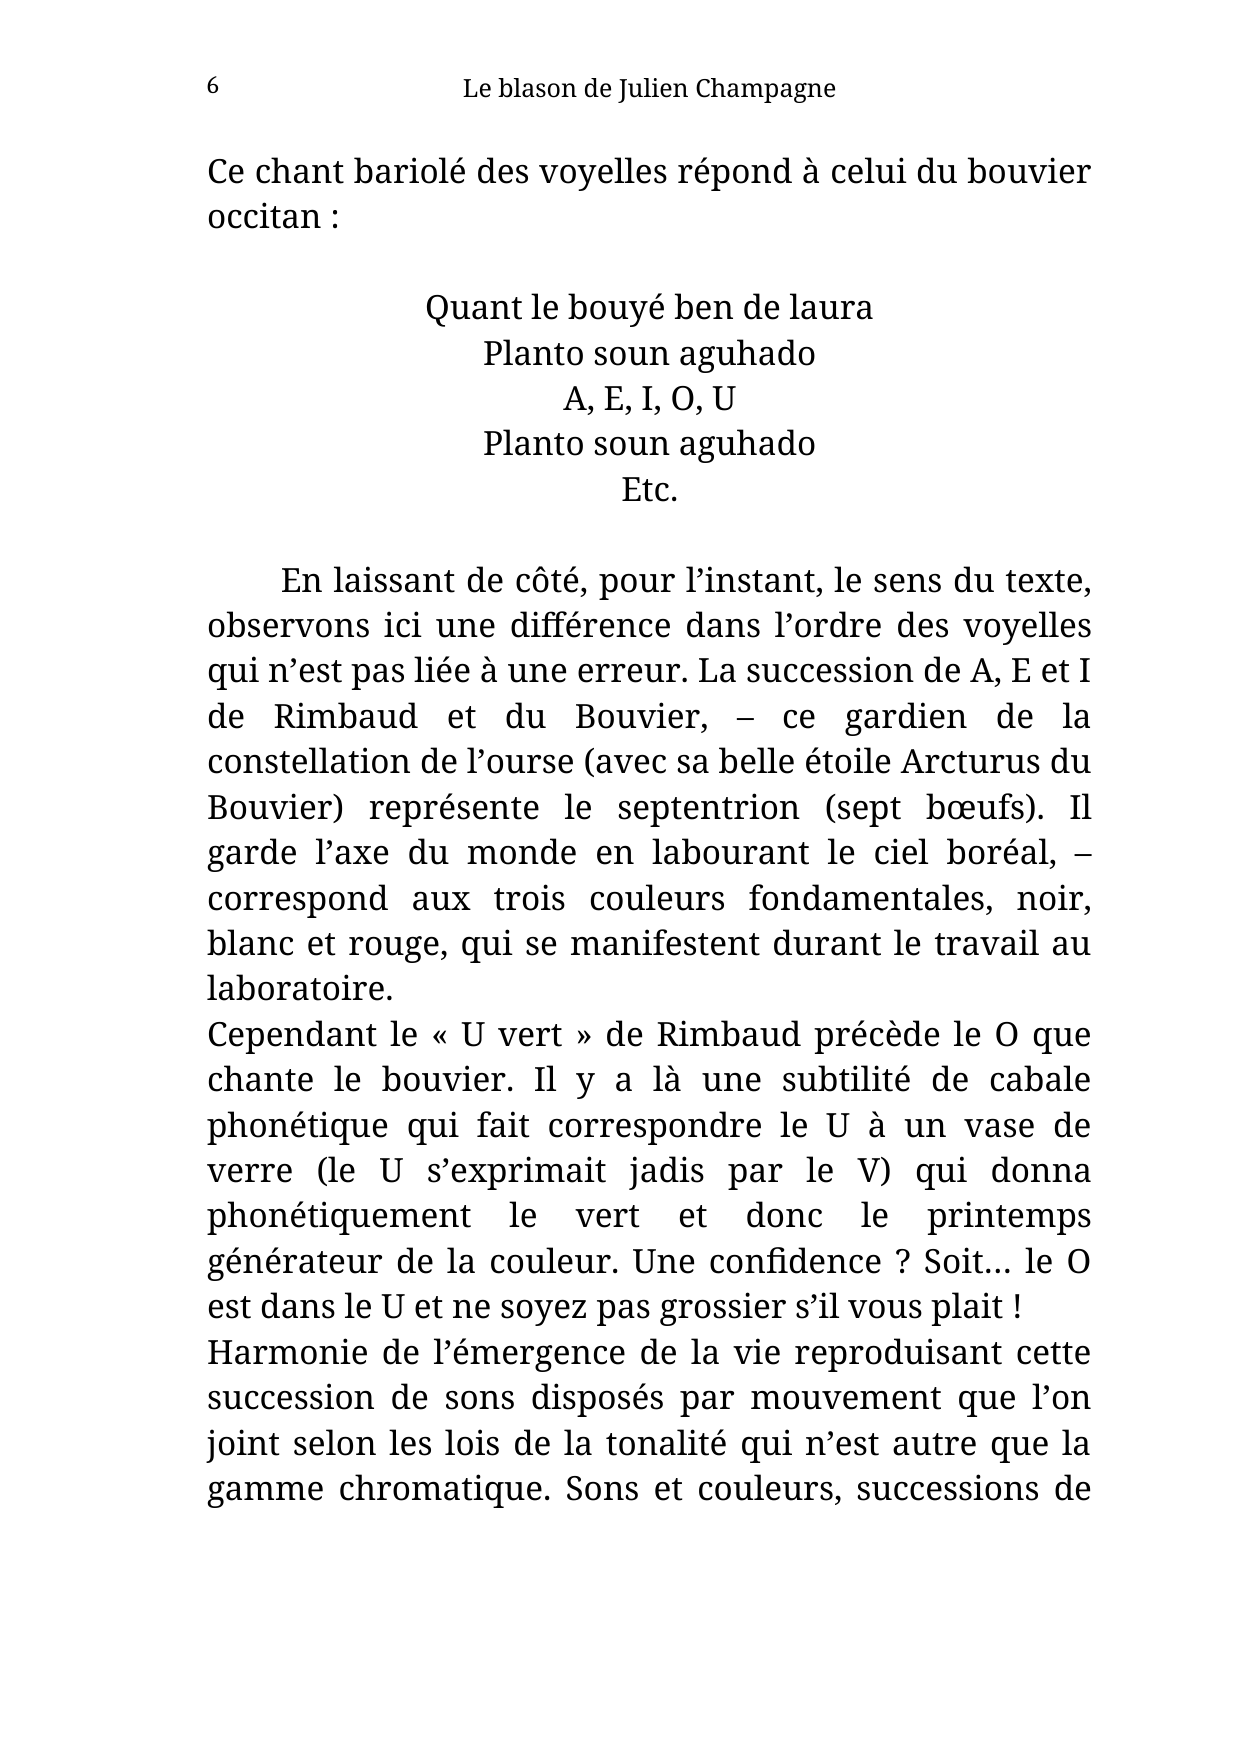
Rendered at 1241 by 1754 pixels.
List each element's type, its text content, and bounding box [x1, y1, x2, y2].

text En laissant de côté, pour l’instant, le sens du texte, observons ici une différence dans l’ordre des voyelles qui n’est pas liée à une erreur. La succession de A, E et I de Rimbaud et du Bouvier, – ce gardien de la constellation de l’ourse (avec sa belle étoile Arcturus du Bouvier) représente le septentrion (sept bœufs). Il garde l’axe du monde en labourant le ciel boréal, – correspond aux trois couleurs fondamentales, noir, blanc et rouge, qui se manifestent durant le travail au laboratoire. [207, 556, 1092, 1011]
text Planto soun aguhado [207, 329, 1092, 375]
text Quant le bouyé ben de laura [207, 284, 1092, 329]
text Planto soun aguhado [207, 420, 1092, 466]
text Cependant le « U vert » de Rimbaud précède le O que chante le bouvier. Il y a là une subtilité de cabale phonétique qui fait correspondre le U à un vase de verre (le U s’exprimait jadis par le V) qui donna phonétiquement le vert et donc le printemps générateur de la couleur. Une confidence ? Soit… le O est dans le U et ne soyez pas grossier s’il vous plait ! [207, 1011, 1092, 1328]
text Ce chant bariolé des voyelles répond à celui du bouvier occitan : [207, 148, 1092, 238]
text A, E, I, O, U [207, 375, 1092, 420]
text Etc. [207, 466, 1092, 511]
